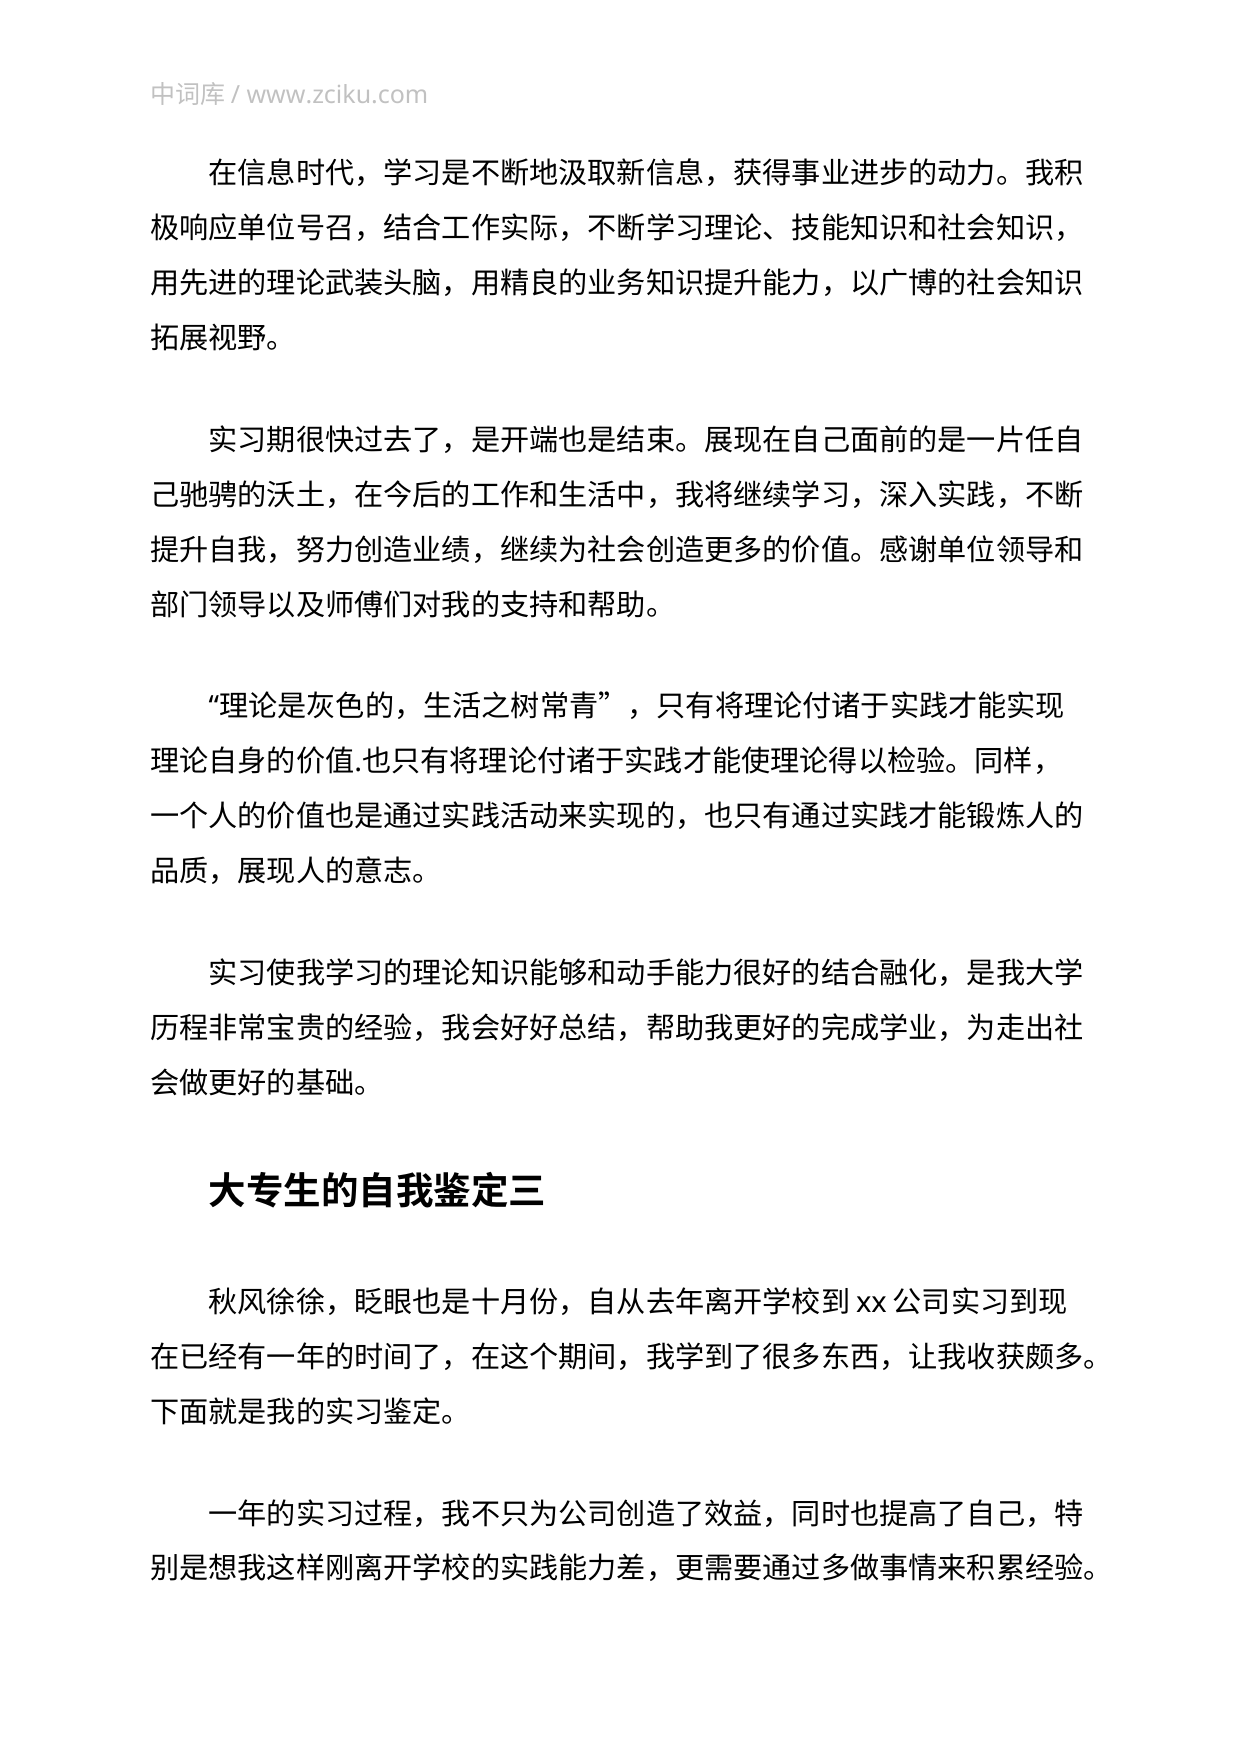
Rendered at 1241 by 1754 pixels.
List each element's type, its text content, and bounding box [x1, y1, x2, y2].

text 大专生的自我鉴定三 [150, 1161, 1090, 1215]
text 秋风徐徐，眨眼也是十月份，自从去年离开学校到xx公司实习到现在已经有一年的时间了，在这个期间，我学到了很多东西，让我收获颇多。下面就是我的实习鉴定。 [150, 1278, 1090, 1431]
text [150, 1490, 1090, 1587]
text “理论是灰色的，生活之树常青”，只有将理论付诸于实践才能实现理论自身的价值.也只有将理论付诸于实践才能使理论得以检验。同样，一个人的价值也是通过实践活动来实现的，也只有通过实践才能锻炼人的品质，展现人的意志。 [150, 683, 1090, 890]
text 在信息时代，学习是不断地汲取新信息，获得事业进步的动力。我积极响应单位号召，结合工作实际，不断学习理论、技能知识和社会知识，用先进的理论武装头脑，用精良的业务知识提升能力，以广博的社会知识拓展视野。 [150, 150, 1090, 357]
text 实习使我学习的理论知识能够和动手能力很好的结合融化，是我大学历程非常宝贵的经验，我会好好总结，帮助我更好的完成学业，为走出社会做更好的基础。 [150, 949, 1090, 1102]
text 实习期很快过去了，是开端也是结束。展现在自己面前的是一片任自己驰骋的沃土，在今后的工作和生活中，我将继续学习，深入实践，不断提升自我，努力创造业绩，继续为社会创造更多的价值。感谢单位领导和部门领导以及师傅们对我的支持和帮助。 [150, 416, 1090, 623]
